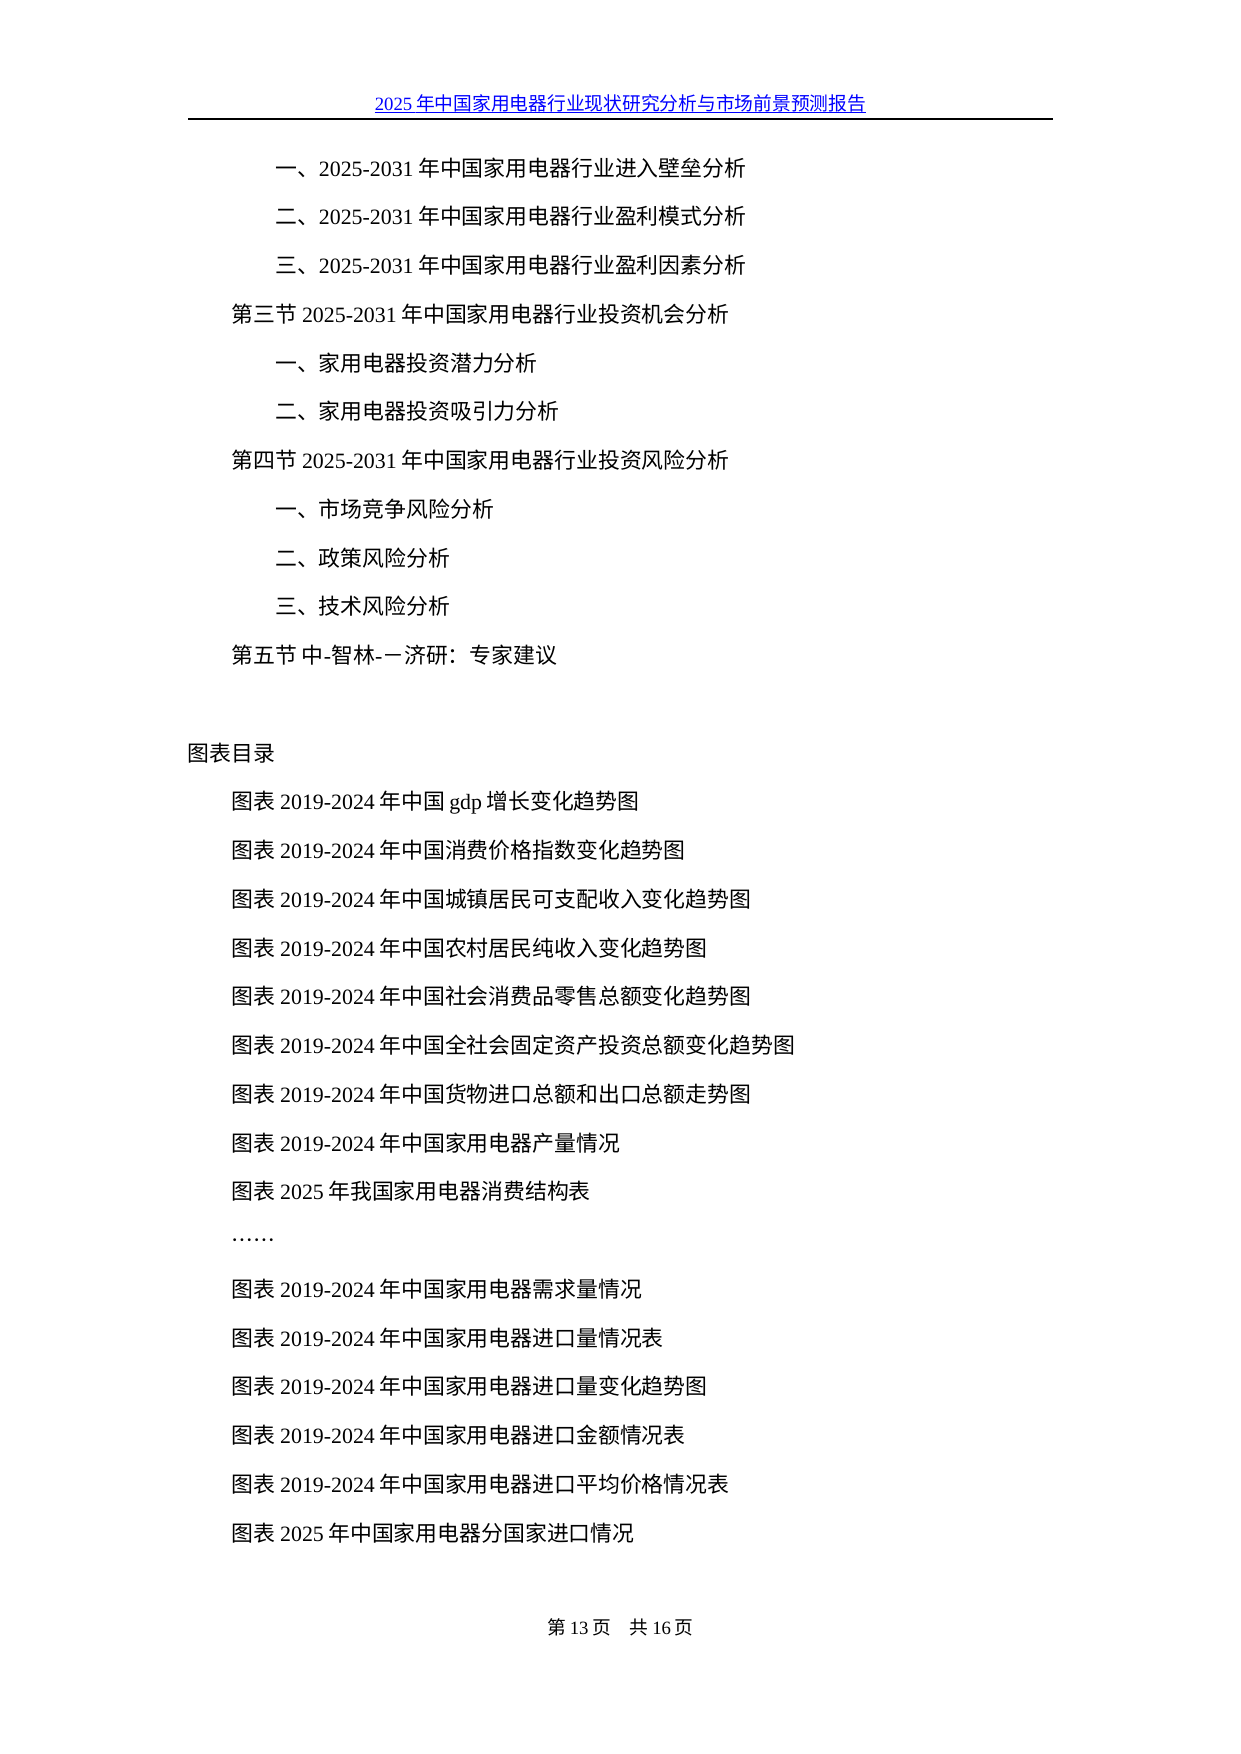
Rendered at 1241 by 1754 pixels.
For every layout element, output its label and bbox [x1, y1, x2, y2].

text [187, 150, 1053, 1548]
